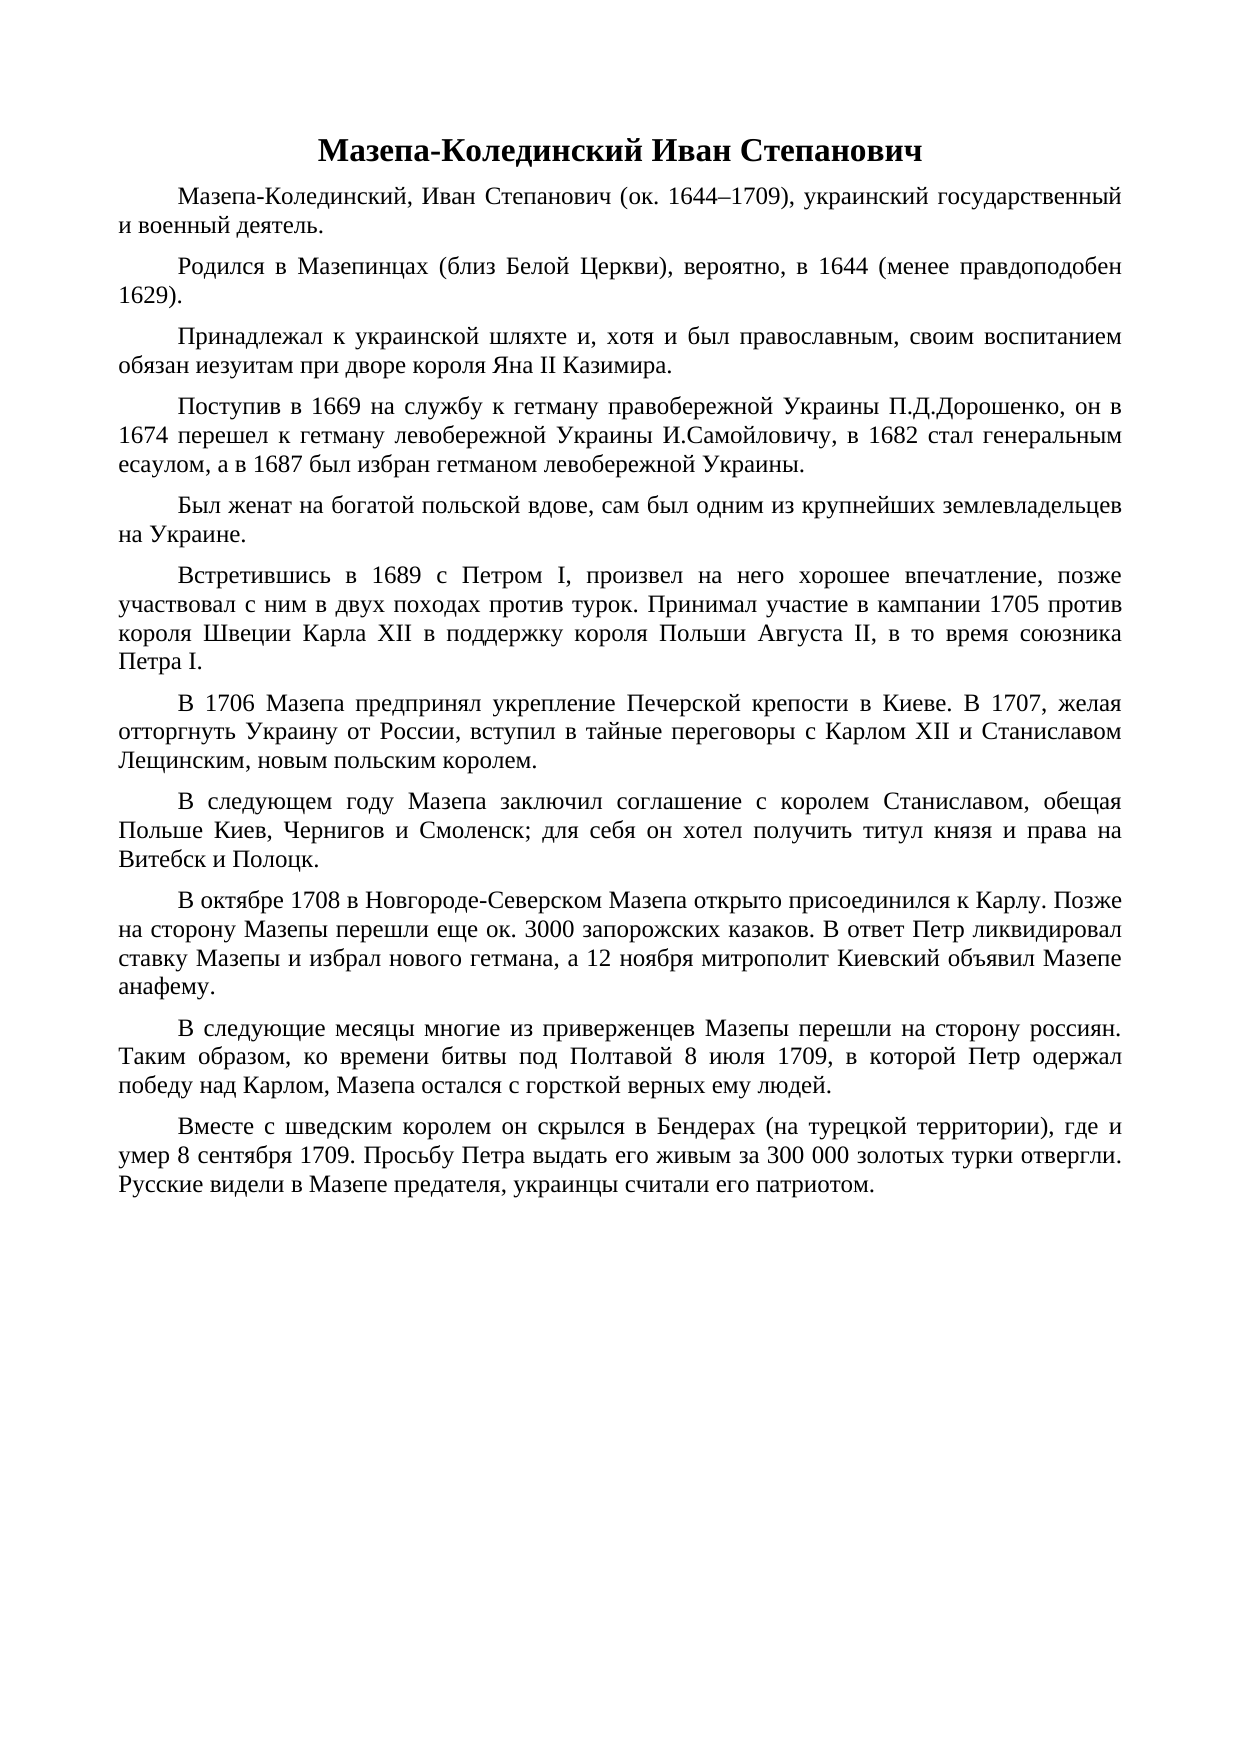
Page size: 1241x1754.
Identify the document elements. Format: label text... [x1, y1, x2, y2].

text Вместе с шведским королем он скрылся в Бендерах (на турецкой территории), где и умер 8 сентября 1709. Просьбу Петра выдать его живым за 300 000 золотых турки отвергли. Русские видели в Мазепе предателя, украинцы считали его патриотом. [118, 1111, 1122, 1198]
text В следующие месяцы многие из приверженцев Мазепы перешли на сторону россиян. Таким образом, ко времени битвы под Полтавой 8 июля 1709, в которой Петр одержал победу над Карлом, Мазепа остался с горсткой верных ему людей. [118, 1013, 1122, 1099]
text В следующем году Мазепа заключил соглашение с королем Станиславом, обещая Польше Киев, Чернигов и Смоленск; для себя он хотел получить титул князя и права на Витебск и Полоцк. [118, 786, 1122, 873]
text В 1706 Мазепа предпринял укрепление Печерской крепости в Киеве. В 1707, желая отторгнуть Украину от России, вступил в тайные переговоры с Карлом XII и Станиславом Лещинским, новым польским королем. [118, 688, 1122, 774]
text Был женат на богатой польской вдове, сам был одним из крупнейших землевладельцев на Украине. [118, 490, 1122, 548]
text В октябре 1708 в Новгороде-Северском Мазепа открыто присоединился к Карлу. Позже на сторону Мазепы перешли еще ок. 3000 запорожских казаков. В ответ Петр ликвидировал ставку Мазепы и избрал нового гетмана, а 12 ноября митрополит Киевский объявил Мазепе анафему. [118, 885, 1122, 1000]
text Встретившись в 1689 с Петром I, произвел на него хорошее впечатление, позже участвовал с ним в двух походах против турок. Принимал участие в кампании 1705 против короля Швеции Карла XII в поддержку короля Польши Августа II, в то время союзника Петра I. [118, 560, 1122, 675]
text Мазепа-Колединский Иван Степанович [118, 131, 1122, 169]
text Родился в Мазепинцах (близ Белой Церкви), вероятно, в 1644 (менее правдоподобен 1629). [118, 251, 1122, 309]
text Поступив в 1669 на службу к гетману правобережной Украины П.Д.Дорошенко, он в 1674 перешел к гетману левобережной Украины И.Самойловичу, в 1682 стал генеральным есаулом, а в 1687 был избран гетманом левобережной Украины. [118, 391, 1122, 478]
text Принадлежал к украинской шляхте и, хотя и был православным, своим воспитанием обязан иезуитам при дворе короля Яна II Казимира. [118, 321, 1122, 379]
text Мазепа-Колединский, Иван Степанович (ок. 1644–1709), украинский государственный и военный деятель. [118, 181, 1122, 239]
